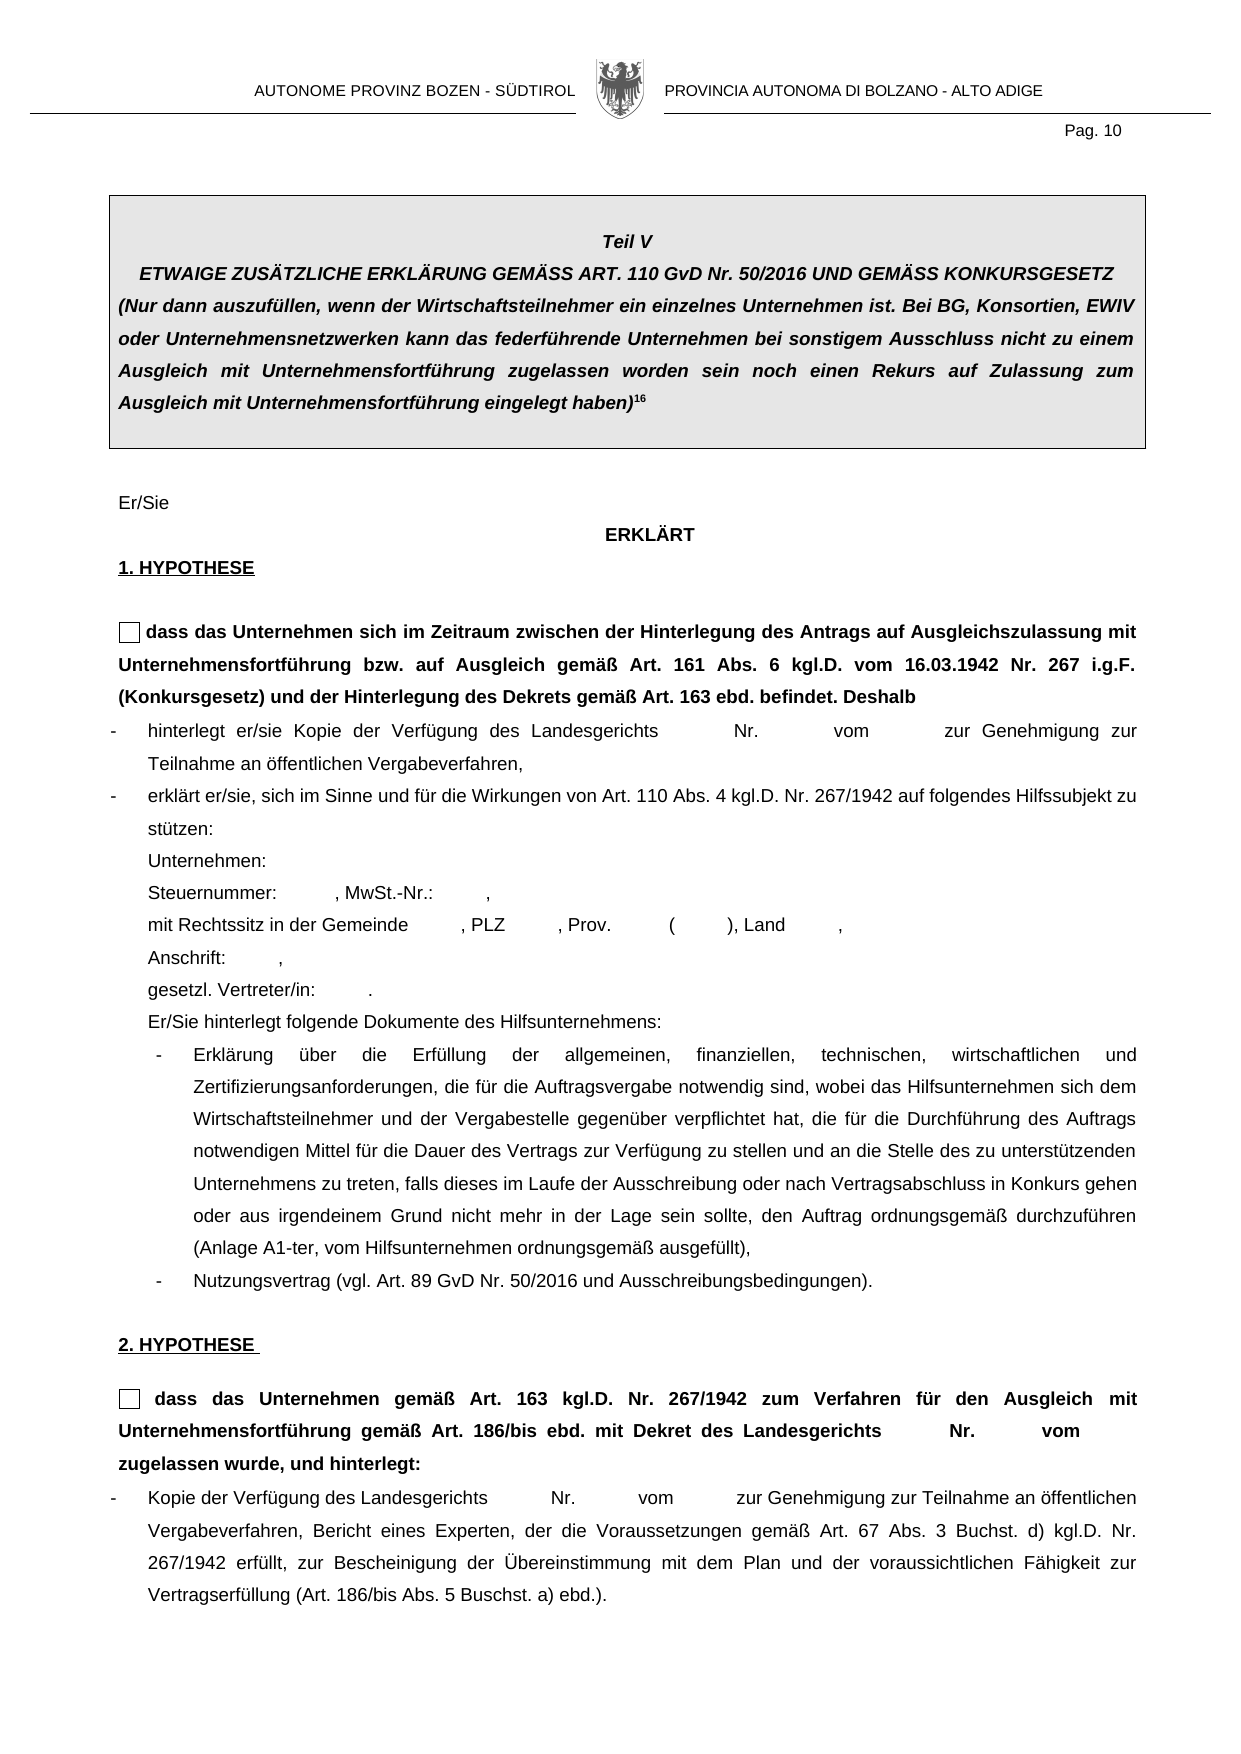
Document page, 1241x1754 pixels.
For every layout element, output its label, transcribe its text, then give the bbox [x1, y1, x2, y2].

text 2. HYPOTHESE [118, 1334, 1137, 1356]
text dass das Unternehmen sich im Zeitraum zwischen der Hinterlegung des Antrags auf Ausgleichszulassung mit Unternehmensfortführung bzw. auf Ausgleich gemäß Art. 161 Abs. 6 kgl.D. vom 16.03.1942 Nr. 267 i.g.F. (Konkursgesetz) und der Hinterlegung des Dekrets gemäß Art. 163 ebd. befindet. Deshalb [118, 621, 1137, 707]
list Kopie der Verfügung des Landesgerichts Nr. vom zur Genehmigung zur Teilnahme an öffentlichen Vergabeverfahren, Bericht eines Experten, der die Voraussetzungen gemäß Art. 67 Abs. 3 Buchst. d) kgl.D. Nr. 267/1942 erfüllt, zur Bescheinigung der Übereinstimmung mit dem Plan und der voraussichtlichen Fähigkeit zur Vertragserfüllung (Art. 186/bis Abs. 5 Buschst. a) ebd.). [110, 1485, 1137, 1606]
list Nutzungsvertrag (vgl. Art. 89 GvD Nr. 50/2016 und Ausschreibungsbedingungen). [156, 1269, 1137, 1291]
list ERKLÄRT [162, 524, 1137, 546]
text dass das Unternehmen gemäß Art. 163 kgl.D. Nr. 267/1942 zum Verfahren für den Ausgleich mit Unternehmensfortführung gemäß Art. 186/bis ebd. mit Dekret des Landesgerichts Nr. vom zugelassen wurde, und hinterlegt: [118, 1388, 1137, 1474]
text mit Rechtssitz in der Gemeinde , PLZ , Prov. ( ), Land , [118, 914, 1137, 936]
text gesetzl. Vertreter/in: . [118, 979, 1137, 1000]
text Er/Sie [118, 492, 1137, 513]
list Erklärung über die Erfüllung der allgemeinen, finanziellen, technischen, wirtschaftlichen und Zertifizierungsanforderungen, die für die Auftragsvergabe notwendig sind, wobei das Hilfsunternehmen sich dem Wirtschaftsteilnehmer und der Vergabestelle gegenüber verpflichtet hat, die für die Durchführung des Auftrags notwendigen Mittel für die Dauer des Vertrags zur Verfügung zu stellen und an die Stelle des zu unterstützenden Unternehmens zu treten, falls dieses im Laufe der Ausschreibung oder nach Vertragsabschluss in Konkurs gehen oder aus irgendeinem Grund nicht mehr in der Lage sein sollte, den Auftrag ordnungsgemäß durchzuführen (Anlage A1-ter, vom Hilfsunternehmen ordnungsgemäß ausgefüllt), [156, 1043, 1137, 1259]
text (Nur dann auszufüllen, wenn der Wirtschaftsteilnehmer ein einzelnes Unternehmen ist. Bei BG, Konsortien, EWIV oder Unternehmensnetzwerken kann das federführende Unternehmen bei sonstigem Ausschluss nicht zu einem Ausgleich mit Unternehmensfortführung zugelassen worden sein noch einen Rekurs auf Zulassung zum Ausgleich mit Unternehmensfortführung eingelegt haben) [110, 292, 1145, 413]
text Unternehmen: [148, 849, 1137, 871]
text Anschrift: , [118, 946, 1137, 968]
text ETWAIGE ZUSÄTZLICHE ERKLÄRUNG GEMÄSS ART. 110 GvD Nr. 50/2016 UND GEMÄSS KONKURSGESETZ [110, 260, 1145, 284]
text Er/Sie hinterlegt folgende Dokumente des Hilfsunternehmens: [118, 1011, 1137, 1033]
text 1. HYPOTHESE [118, 557, 1137, 578]
text Teil V [110, 227, 1145, 252]
list erklärt er/sie, sich im Sinne und für die Wirkungen von Art. 110 Abs. 4 kgl.D. Nr. 267/1942 auf folgendes Hilfssubjekt zu stützen: [110, 785, 1137, 839]
text Steuernummer: , MwSt.-Nr.: , [118, 882, 1137, 903]
picture [596, 59, 644, 119]
list hinterlegt er/sie Kopie der Verfügung des Landesgerichts Nr. vom zur Genehmigung zur Teilnahme an öffentlichen Vergabeverfahren, [110, 718, 1137, 774]
